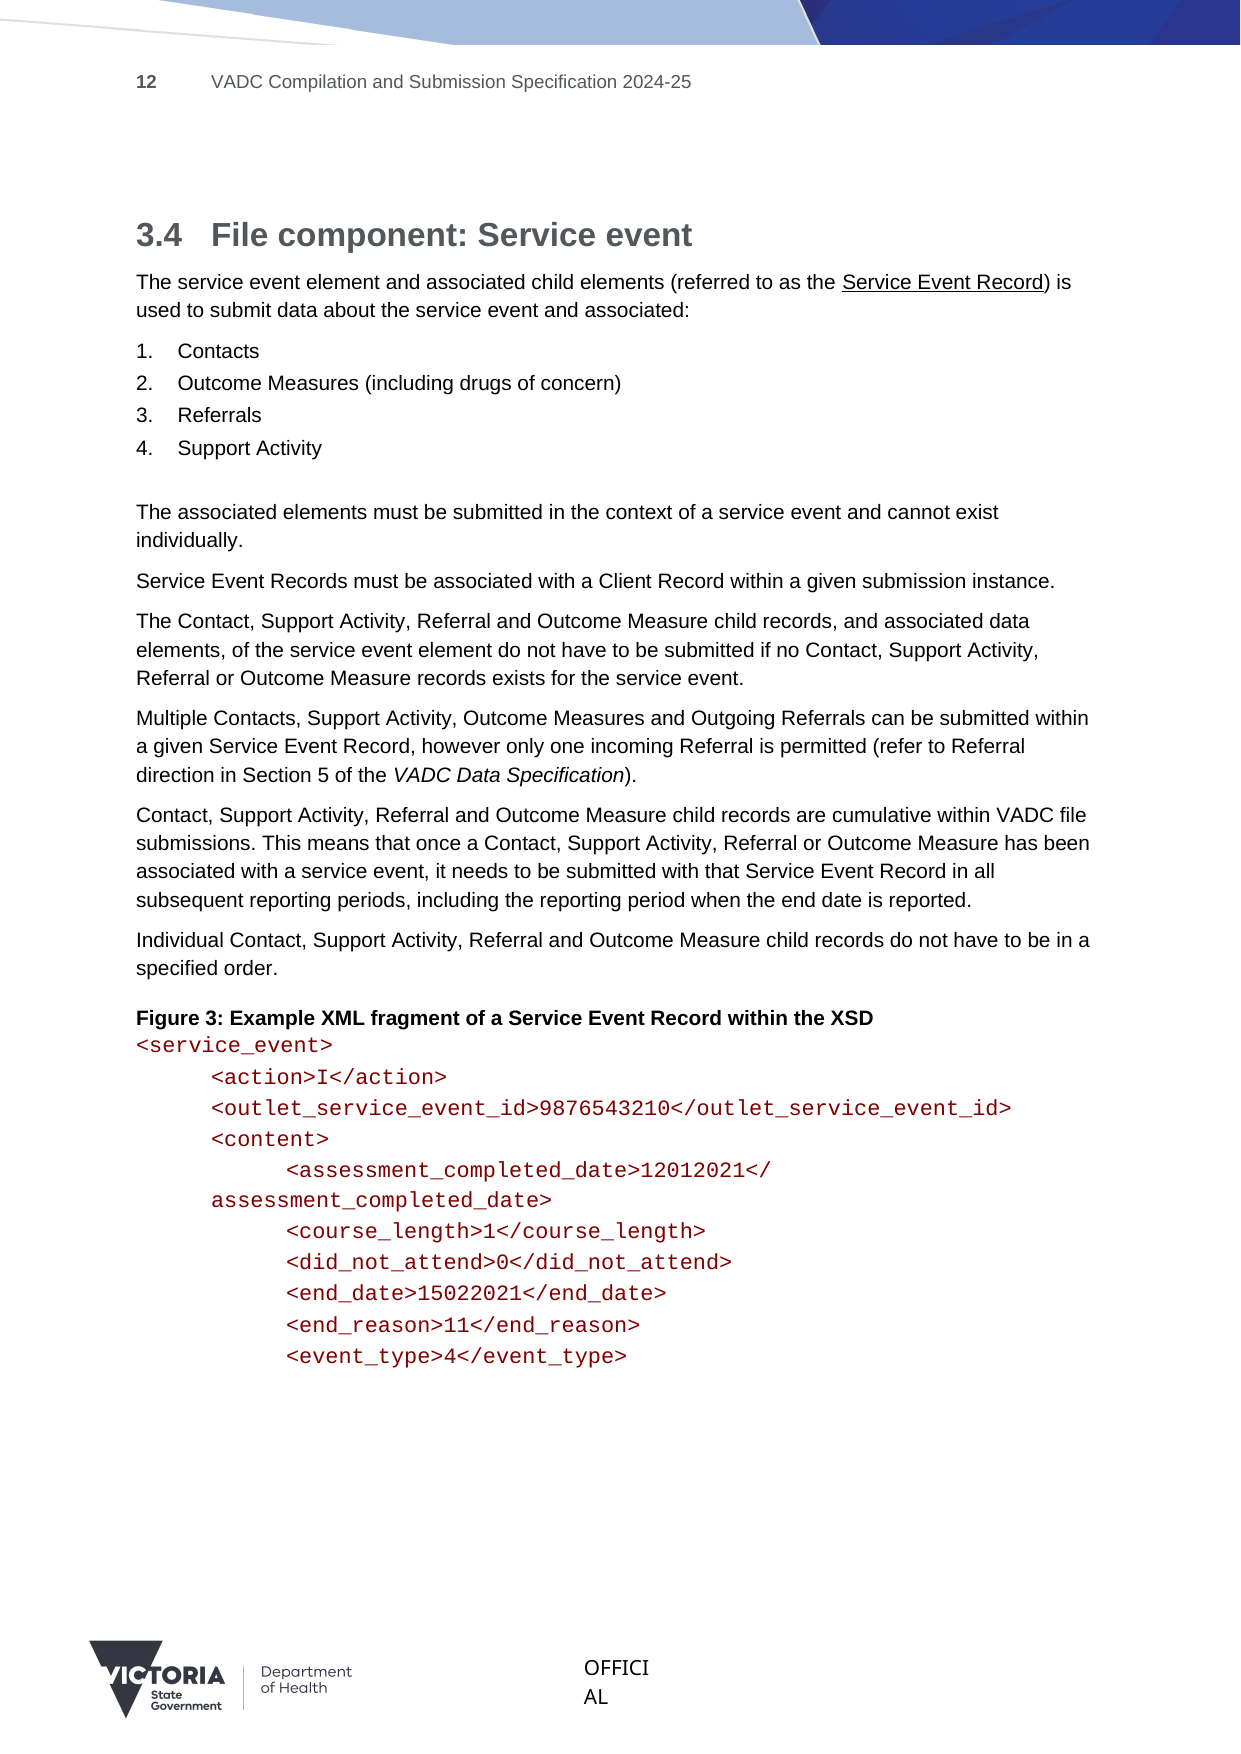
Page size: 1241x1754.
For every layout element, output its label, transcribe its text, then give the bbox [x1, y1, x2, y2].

text <service_event> [136, 1030, 1104, 1059]
text Service Event Records must be associated with a Client Record within a given submission instance. [136, 564, 1104, 593]
picture [0, 0, 1241, 45]
text <event_type>4</event_type> [136, 1341, 1104, 1370]
text The associated elements must be submitted in the context of a service event and cannot exist individually. [136, 496, 1104, 552]
text <end_reason>11</end_reason> [136, 1309, 1104, 1338]
text <assessment_completed_date>12012021</assessment_completed_date> [211, 1155, 1104, 1213]
text The service event element and associated child elements (referred to as the Service Event Record) is used to submit data about the service event and associated: [136, 266, 1104, 322]
text Figure 3: Example XML fragment of a Service Event Record within the XSD [136, 1005, 1104, 1030]
text <action>I</action> [136, 1061, 1104, 1091]
text <end_date>15022021</end_date> [136, 1278, 1104, 1307]
list Referrals [136, 399, 1104, 427]
text <content> [136, 1124, 1104, 1153]
list Contacts [136, 334, 1104, 362]
text Multiple Contacts, Support Activity, Outcome Measures and Outgoing Referrals can be submitted within a given Service Event Record, however only one incoming Referral is permitted (refer to Referral direction in Section 5 of the VADC Data Specification). [136, 702, 1104, 786]
list Support Activity [136, 431, 1104, 459]
text <course_length>1</course_length> [136, 1216, 1104, 1245]
subtitle 3.4 File component: Service event [136, 215, 1104, 253]
list Outcome Measures (including drugs of concern) [136, 367, 1104, 395]
text <did_not_attend>0</did_not_attend> [211, 1247, 1104, 1276]
text Contact, Support Activity, Referral and Outcome Measure child records are cumulative within VADC file submissions. This means that once a Contact, Support Activity, Referral or Outcome Measure has been associated with a service event, it needs to be submitted with that Service Event Record in all subsequent reporting periods, including the reporting period when the end date is reported. [136, 799, 1104, 911]
text The Contact, Support Activity, Referral and Outcome Measure child records, and associated data elements, of the service event element do not have to be submitted if no Contact, Support Activity, Referral or Outcome Measure records exists for the service event. [136, 605, 1104, 689]
text Individual Contact, Support Activity, Referral and Outcome Measure child records do not have to be in a specified order. [136, 924, 1104, 980]
text <outlet_service_event_id>9876543210</outlet_service_event_id> [136, 1093, 1104, 1122]
picture [0, 1595, 1241, 1754]
